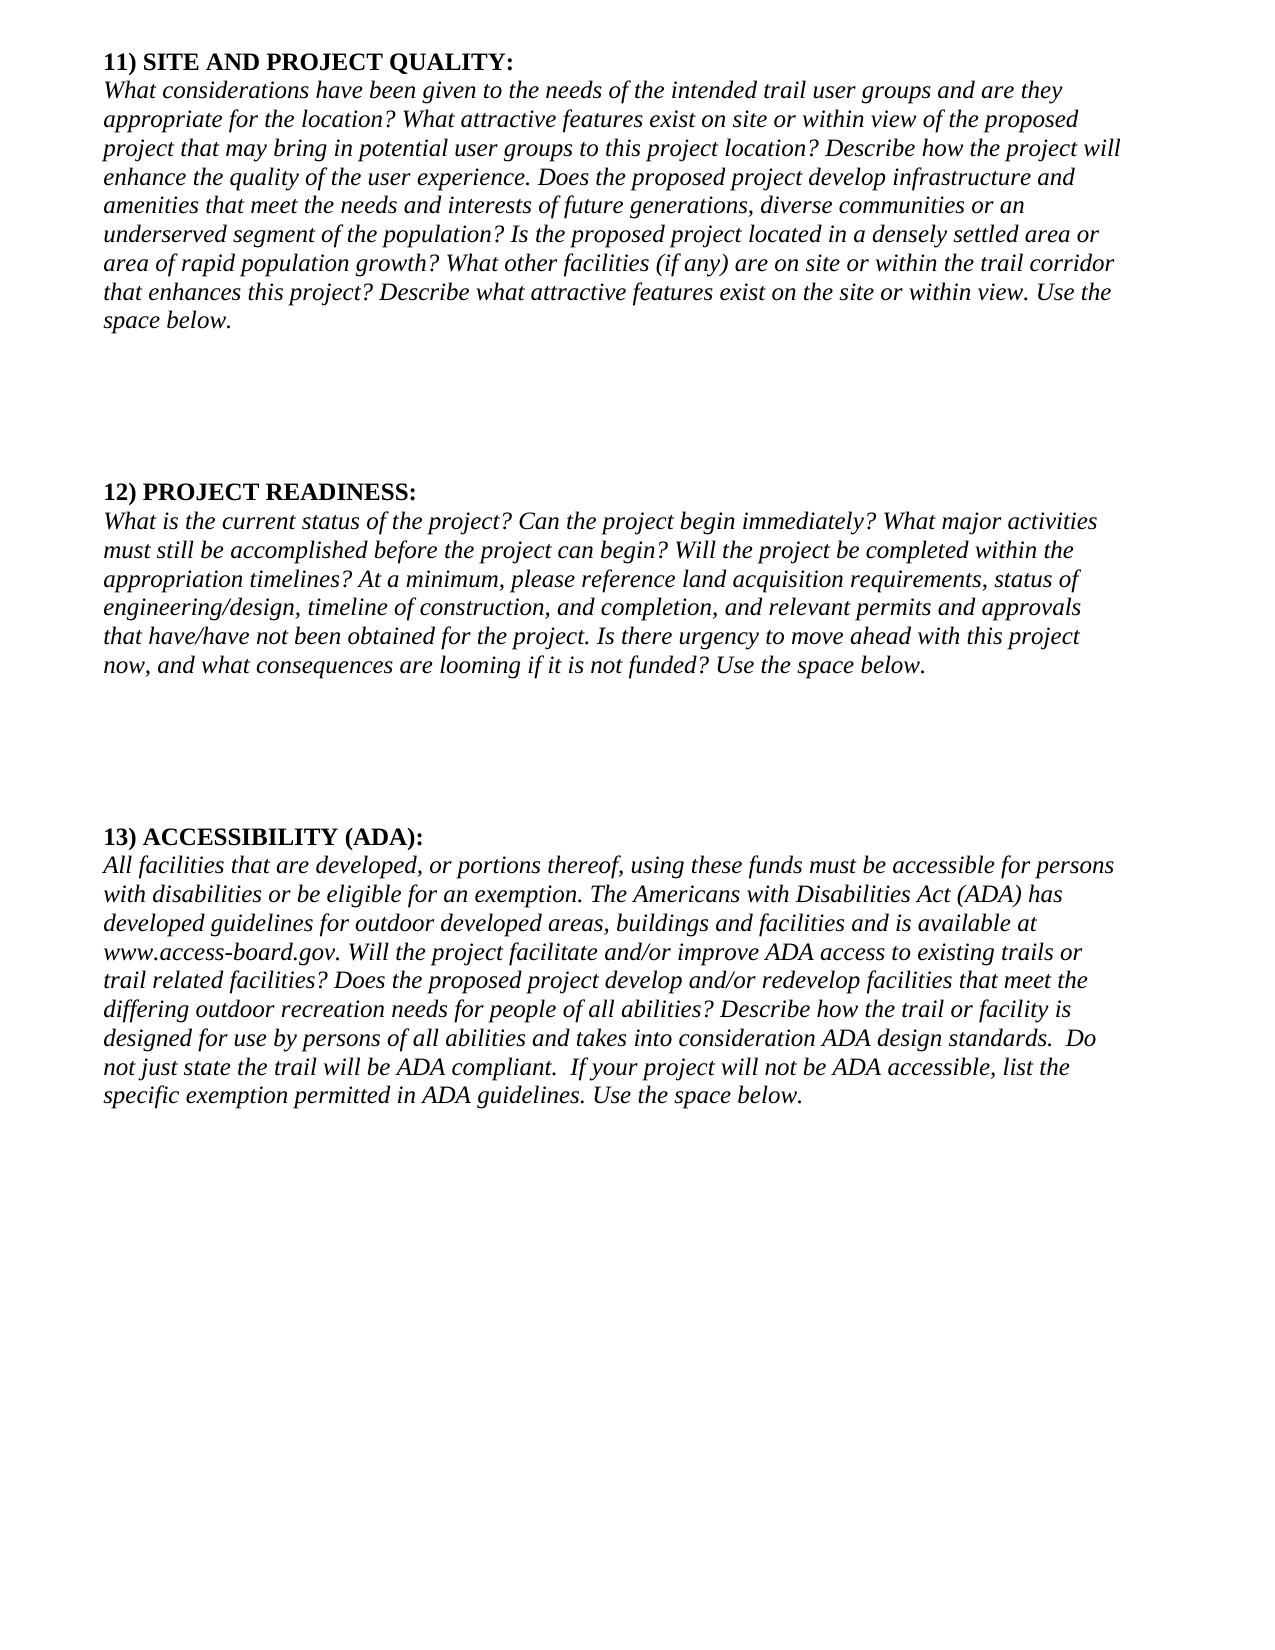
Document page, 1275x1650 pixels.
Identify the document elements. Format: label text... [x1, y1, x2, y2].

text All facilities that are developed, or portions thereof, using these funds must be accessible for persons with disabilities or be eligible for an exemption. The Americans with Disabilities Act (ADA) has developed guidelines for outdoor developed areas, buildings and facilities and is available at www.access-board.gov. Will the project facilitate and/or improve ADA access to existing trails or trail related facilities? Does the proposed project develop and/or redevelop facilities that meet the differing outdoor recreation needs for people of all abilities? Describe how the trail or facility is designed for use by persons of all abilities and takes into consideration ADA design standards. Do not just state the trail will be ADA compliant. If your project will not be ADA accessible, list the specific exemption permitted in ADA guidelines. Use the space below. [103, 851, 1125, 1109]
text What is the current status of the project? Can the project begin immediately? What major activities must still be accomplished before the project can begin? Will the project be completed within the appropriation timelines? At a minimum, please reference land acquisition requirements, status of engineering/design, timeline of construction, and completion, and relevant permits and approvals that have/have not been obtained for the project. Is there urgency to move ahead with this project now, and what consequences are looming if it is not funded? Use the space below. [103, 506, 1125, 679]
text What considerations have been given to the needs of the intended trail user groups and are they appropriate for the location? What attractive features exist on site or within view of the proposed project that may bring in potential user groups to this project location? Describe how the project will enhance the quality of the user experience. Does the proposed project develop infrastructure and amenities that meet the needs and interests of future generations, diverse communities or an underserved segment of the population? Is the proposed project located in a densely settled area or area of rapid population growth? What other facilities (if any) are on site or within the trail corridor that enhances this project? Describe what attractive features exist on the site or within view. Use the space below. [103, 76, 1125, 334]
text 11) SITE AND PROJECT QUALITY: [103, 47, 1125, 76]
text 12) PROJECT READINESS: [103, 477, 1125, 506]
text 13) ACCESSIBILITY (ADA): [103, 822, 1125, 851]
